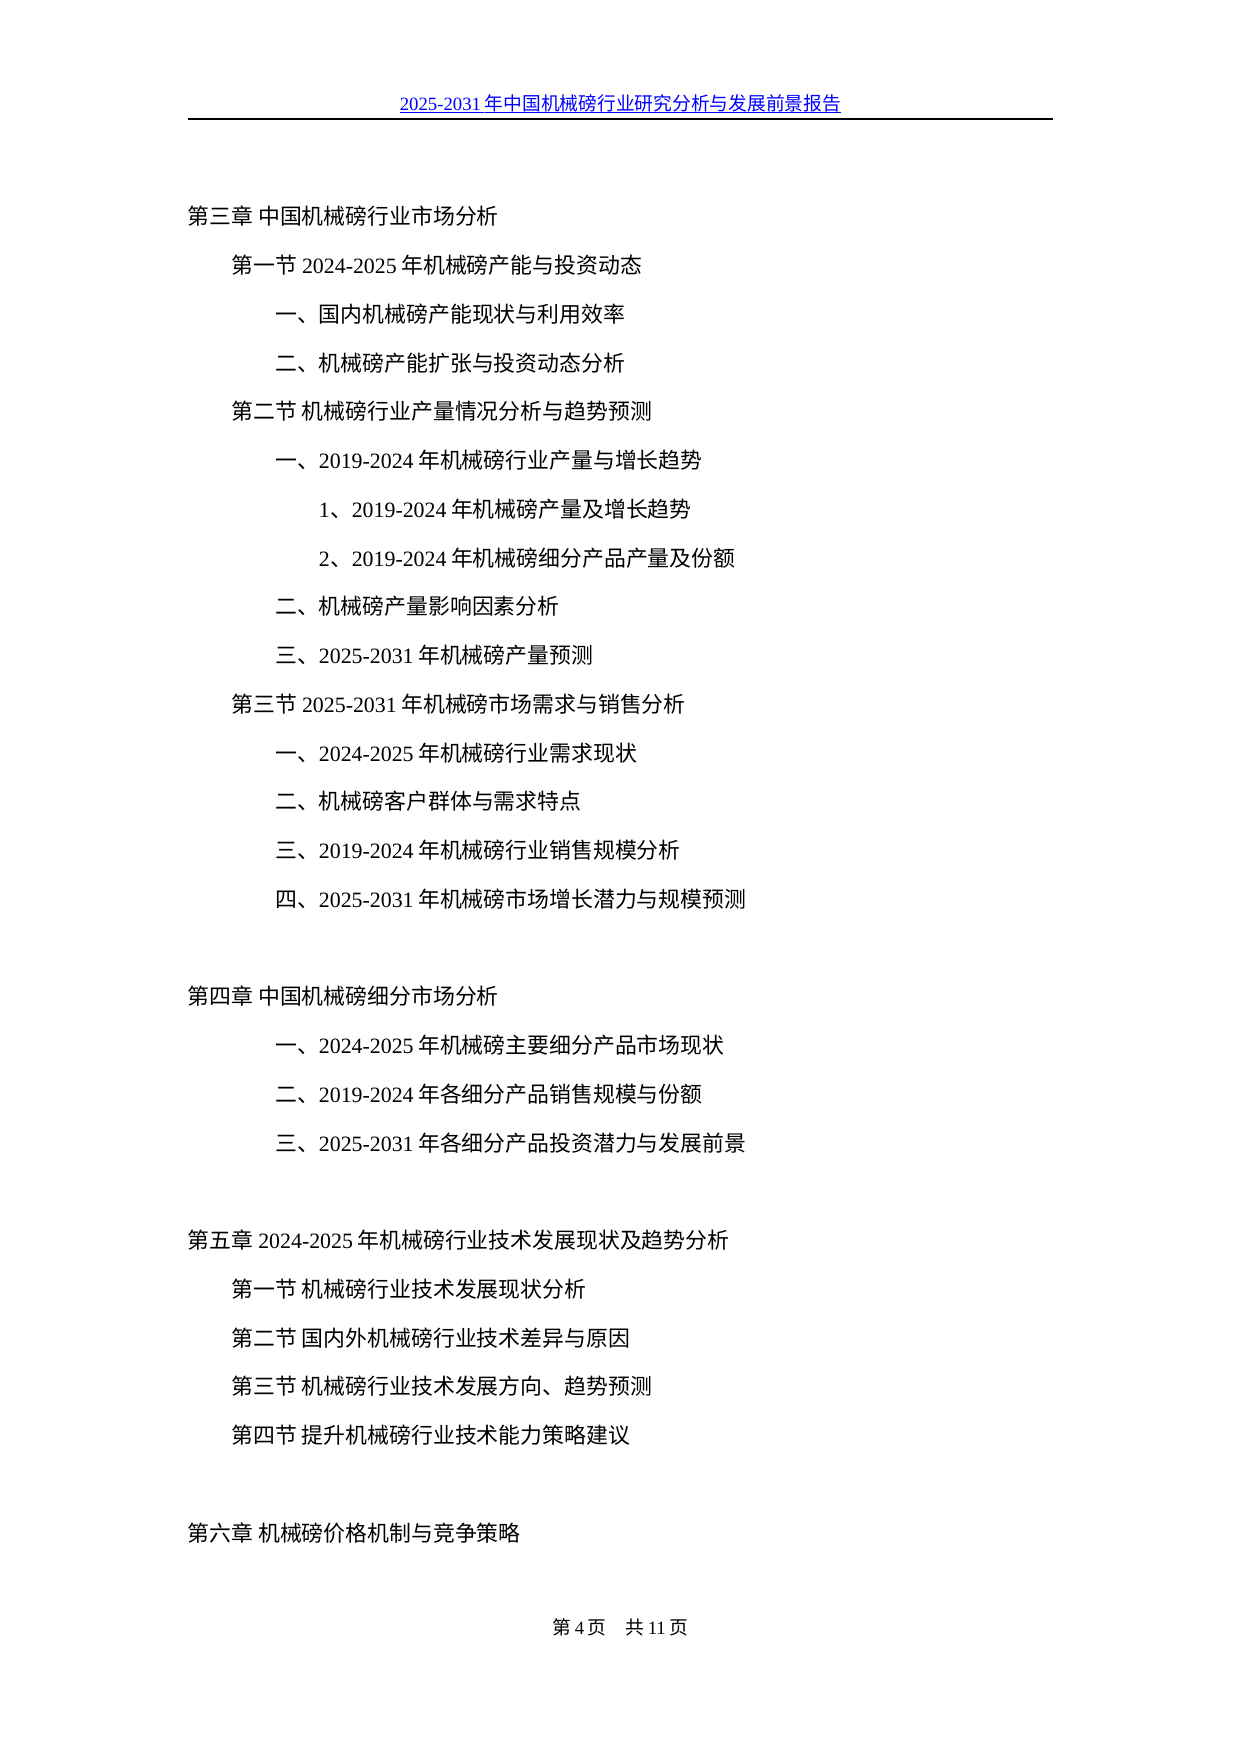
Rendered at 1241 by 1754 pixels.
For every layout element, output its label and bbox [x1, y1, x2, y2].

text [187, 150, 1053, 1548]
